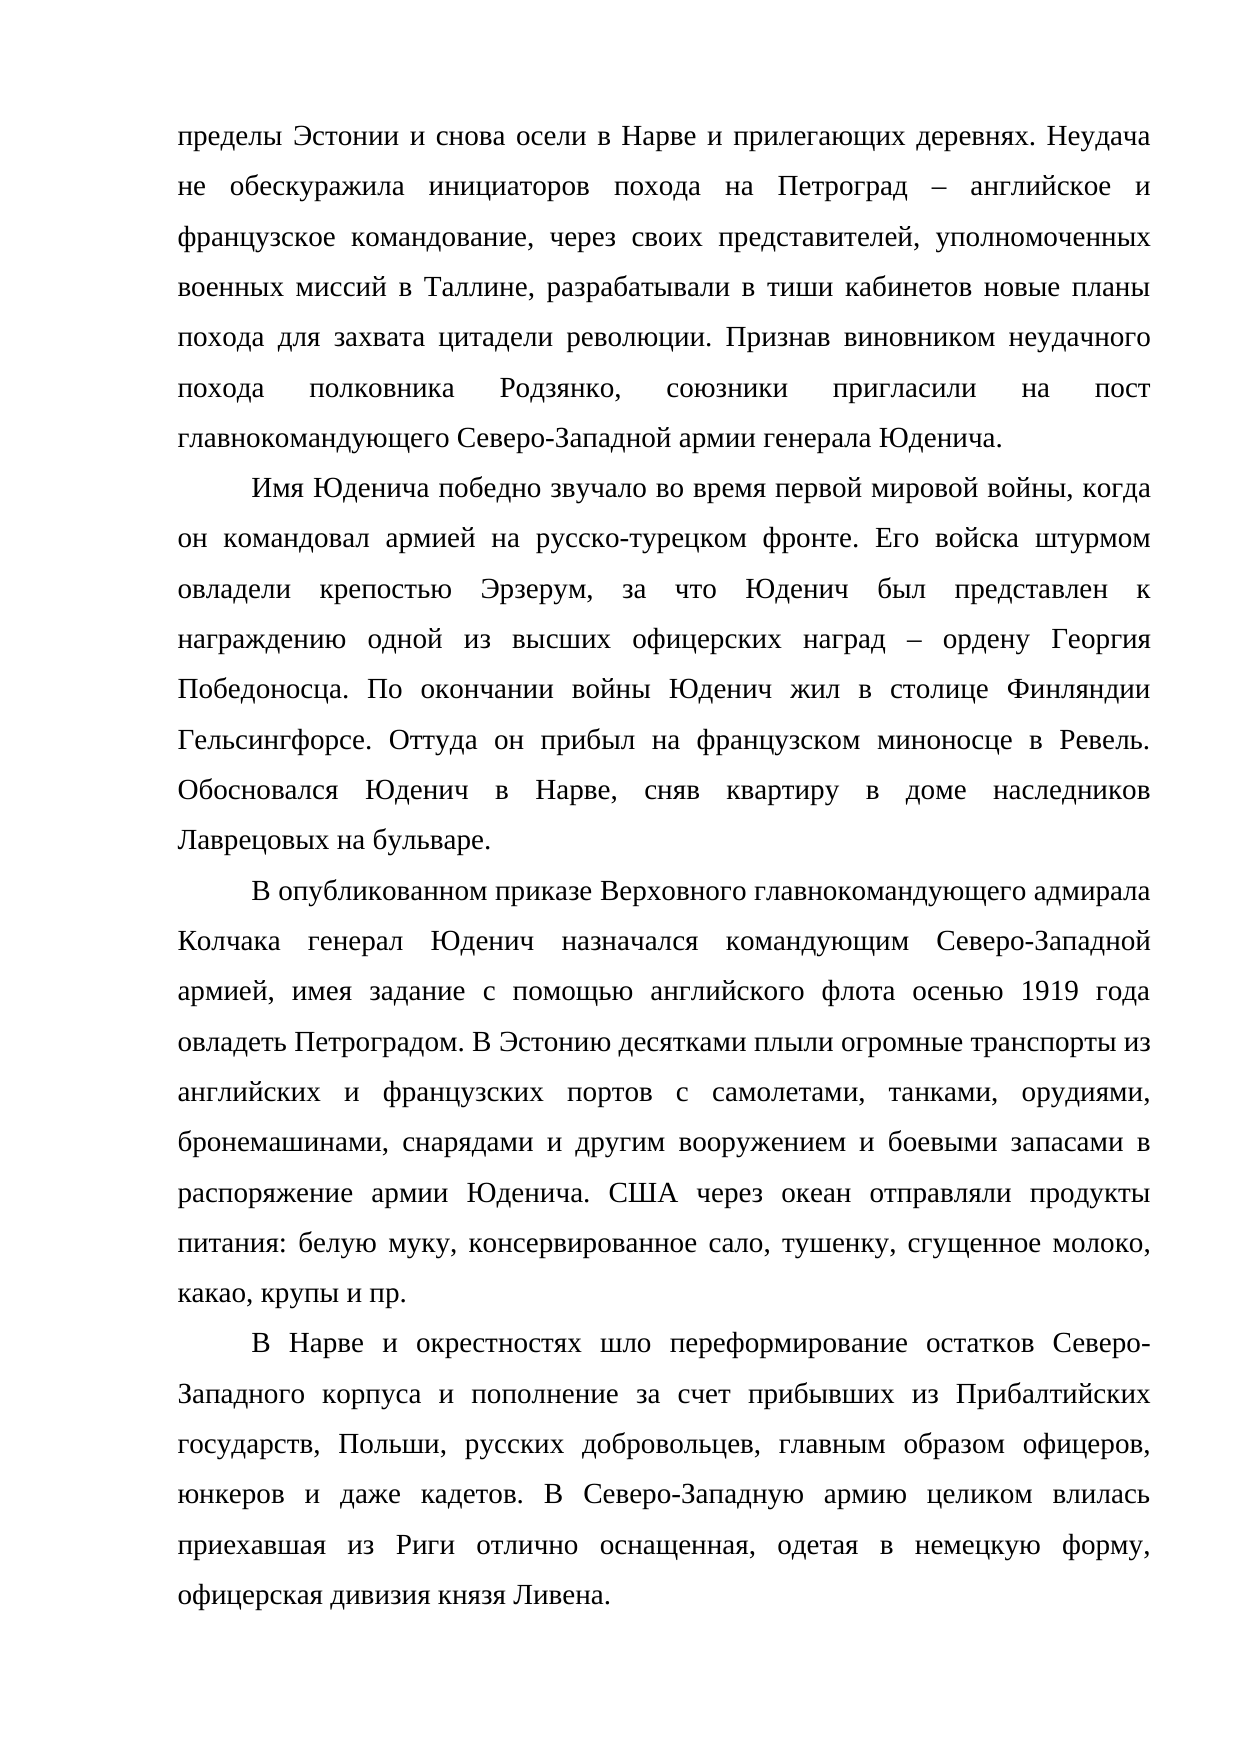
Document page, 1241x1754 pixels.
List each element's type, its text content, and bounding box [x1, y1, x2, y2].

text В Нарве и окрестностях шло переформирование остатков Северо-Западного корпуса и пополнение за счет прибывших из Прибалтийских государств, Польши, русских добровольцев, главным образом офицеров, юнкеров и даже кадетов. В Северо-Западную армию целиком влилась приехавшая из Риги отлично оснащенная, одетая в немецкую форму, офицерская дивизия князя Ливена. [177, 1326, 1152, 1611]
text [177, 118, 1152, 453]
text Имя Юденича победно звучало во время первой мировой войны, когда он командовал армией на русско-турецком фронте. Его войска штурмом овладели крепостью Эрзерум, за что Юденич был представлен к награждению одной из высших офицерских наград – ордену Георгия Победоносца. По окончании войны Юденич жил в столице Финляндии Гельсингфорсе. Оттуда он прибыл на французском миноносце в Ревель. Обосновался Юденич в Нарве, сняв квартиру в доме наследников Лаврецовых на бульваре. [177, 470, 1152, 856]
text В опубликованном приказе Верховного главнокомандующего адмирала Колчака генерал Юденич назначался командующим Северо-Западной армией, имея задание с помощью английского флота осенью 1919 года овладеть Петроградом. В Эстонию десятками плыли огромные транспорты из английских и французских портов с самолетами, танками, орудиями, бронемашинами, снарядами и другим вооружением и боевыми запасами в распоряжение армии Юденича. США через океан отправляли продукты питания: белую муку, консервированное сало, тушенку, сгущенное молоко, какао, крупы и пр. [177, 873, 1152, 1309]
